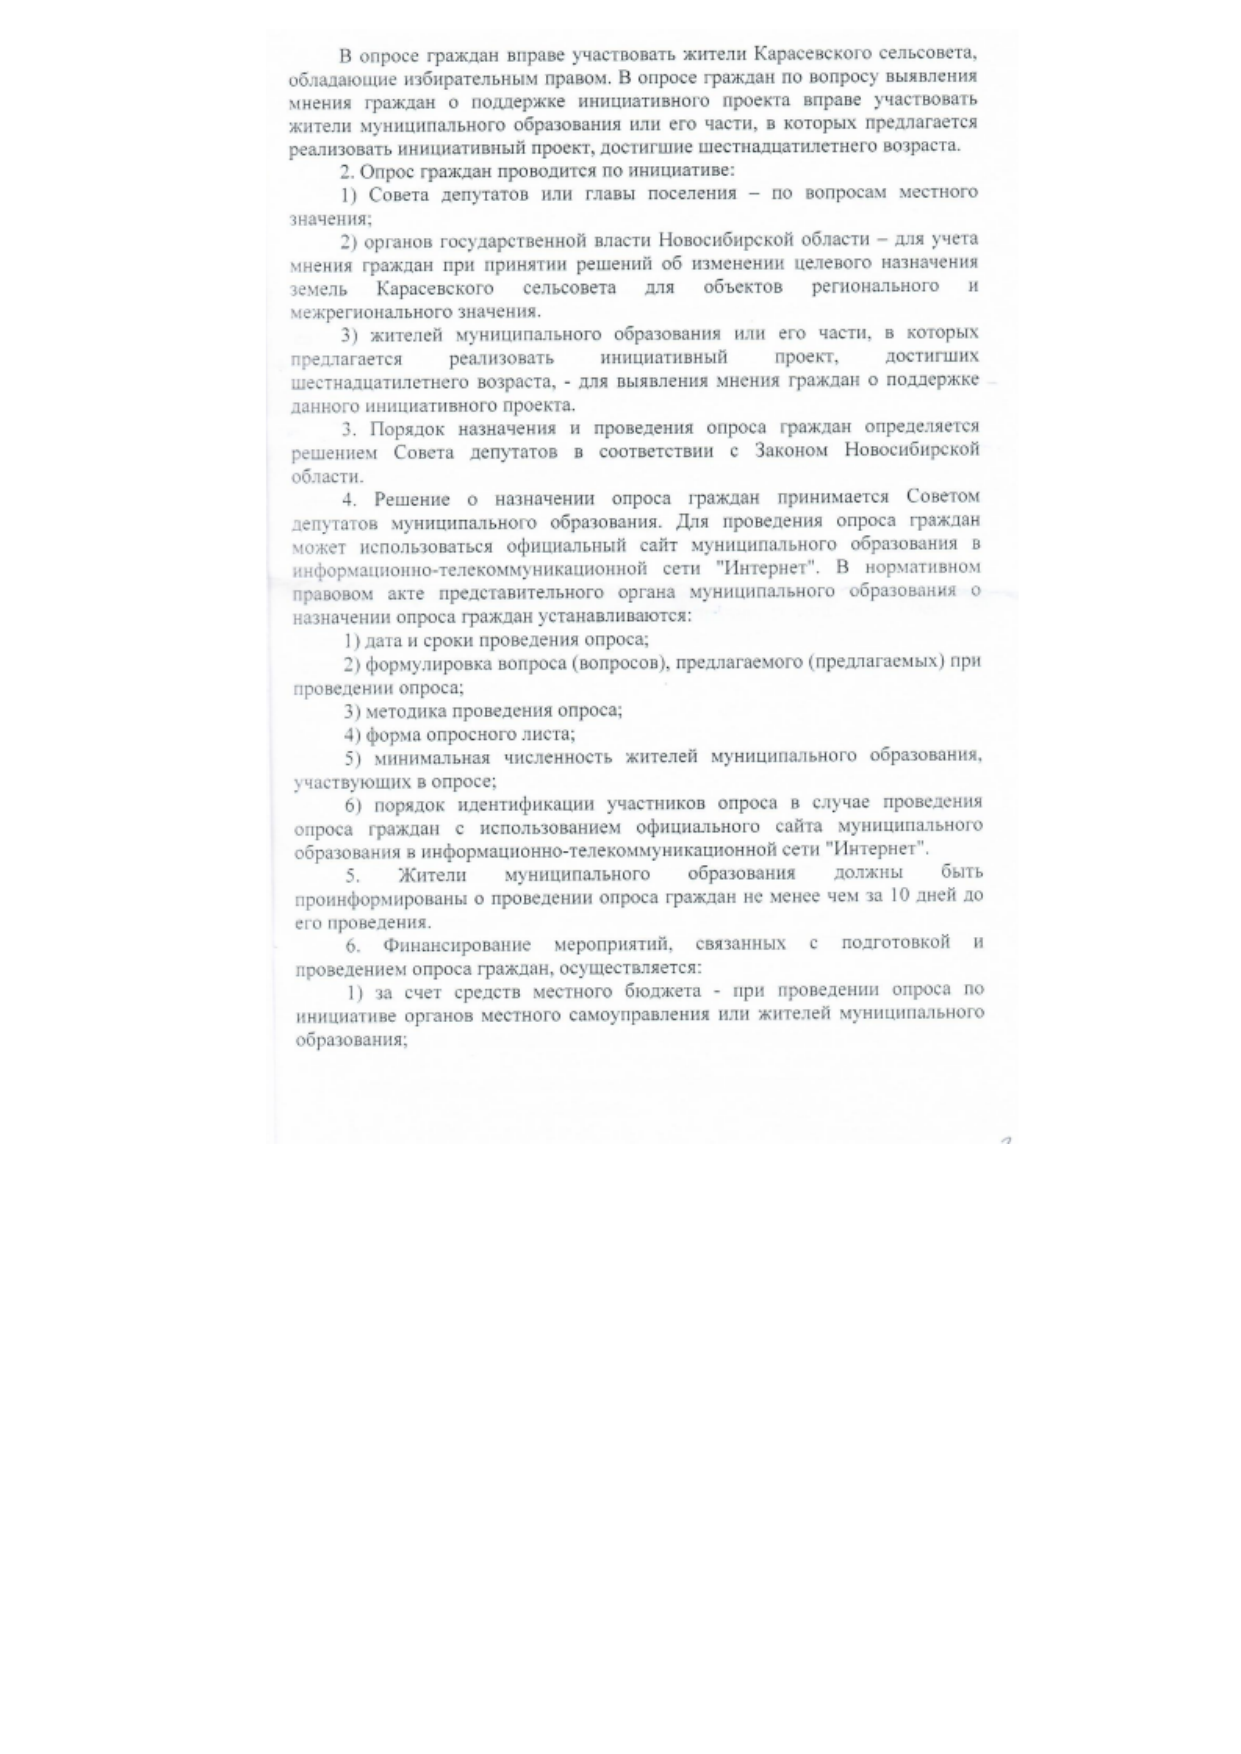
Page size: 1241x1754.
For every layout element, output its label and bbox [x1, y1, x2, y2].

picture [265, 29, 1019, 1144]
